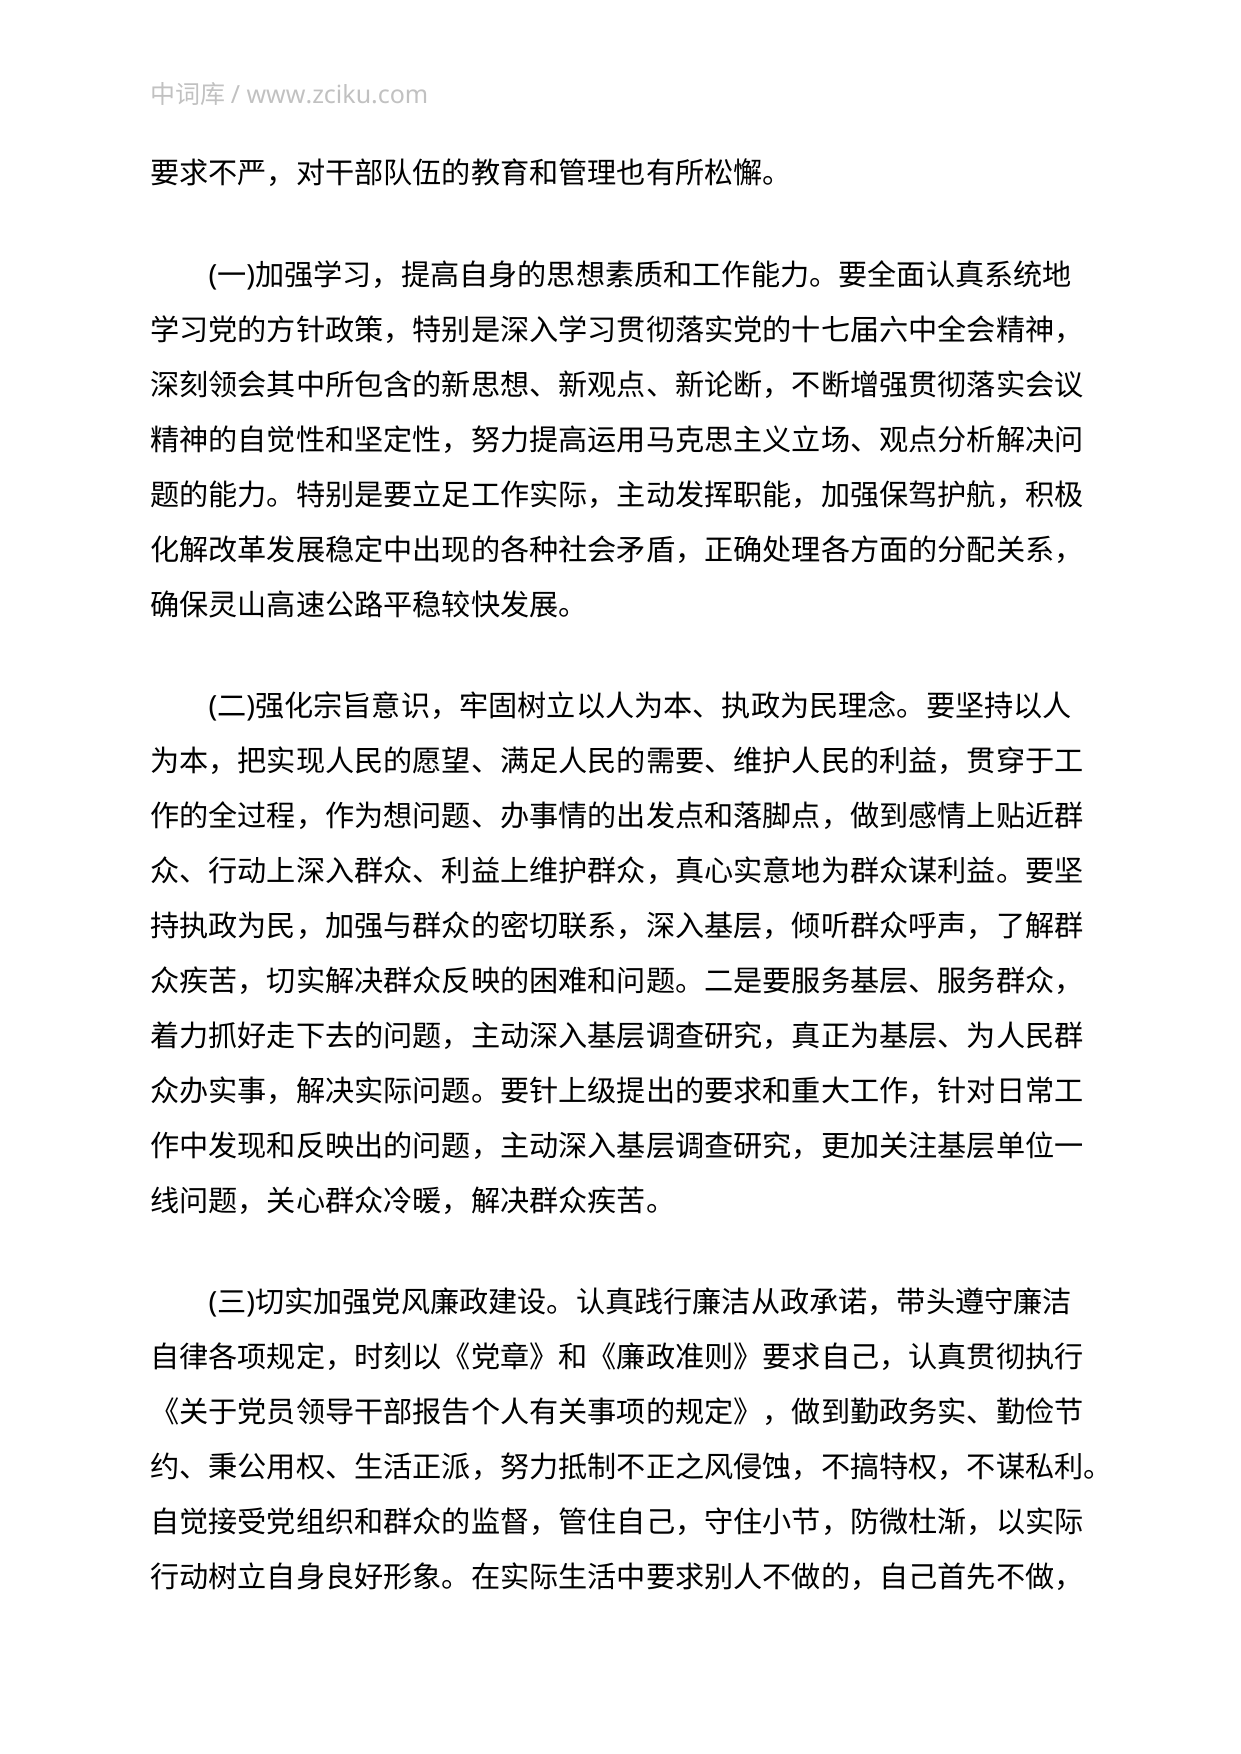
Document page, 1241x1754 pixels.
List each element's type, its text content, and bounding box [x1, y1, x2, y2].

text (二)强化宗旨意识，牢固树立以人为本、执政为民理念。要坚持以人为本，把实现人民的愿望、满足人民的需要、维护人民的利益，贯穿于工作的全过程，作为想问题、办事情的出发点和落脚点，做到感情上贴近群众、行动上深入群众、利益上维护群众，真心实意地为群众谋利益。要坚持执政为民，加强与群众的密切联系，深入基层，倾听群众呼声，了解群众疾苦，切实解决群众反映的困难和问题。二是要服务基层、服务群众，着力抓好走下去的问题，主动深入基层调查研究，真正为基层、为人民群众办实事，解决实际问题。要针上级提出的要求和重大工作，针对日常工作中发现和反映出的问题，主动深入基层调查研究，更加关注基层单位一线问题，关心群众冷暖，解决群众疾苦。 [150, 683, 1090, 1219]
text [150, 1279, 1090, 1596]
text (一)加强学习，提高自身的思想素质和工作能力。要全面认真系统地学习党的方针政策，特别是深入学习贯彻落实党的十七届六中全会精神，深刻领会其中所包含的新思想、新观点、新论断，不断增强贯彻落实会议精神的自觉性和坚定性，努力提高运用马克思主义立场、观点分析解决问题的能力。特别是要立足工作实际，主动发挥职能，加强保驾护航，积极化解改革发展稳定中出现的各种社会矛盾，正确处理各方面的分配关系，确保灵山高速公路平稳较快发展。 [150, 252, 1090, 623]
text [150, 150, 1090, 192]
